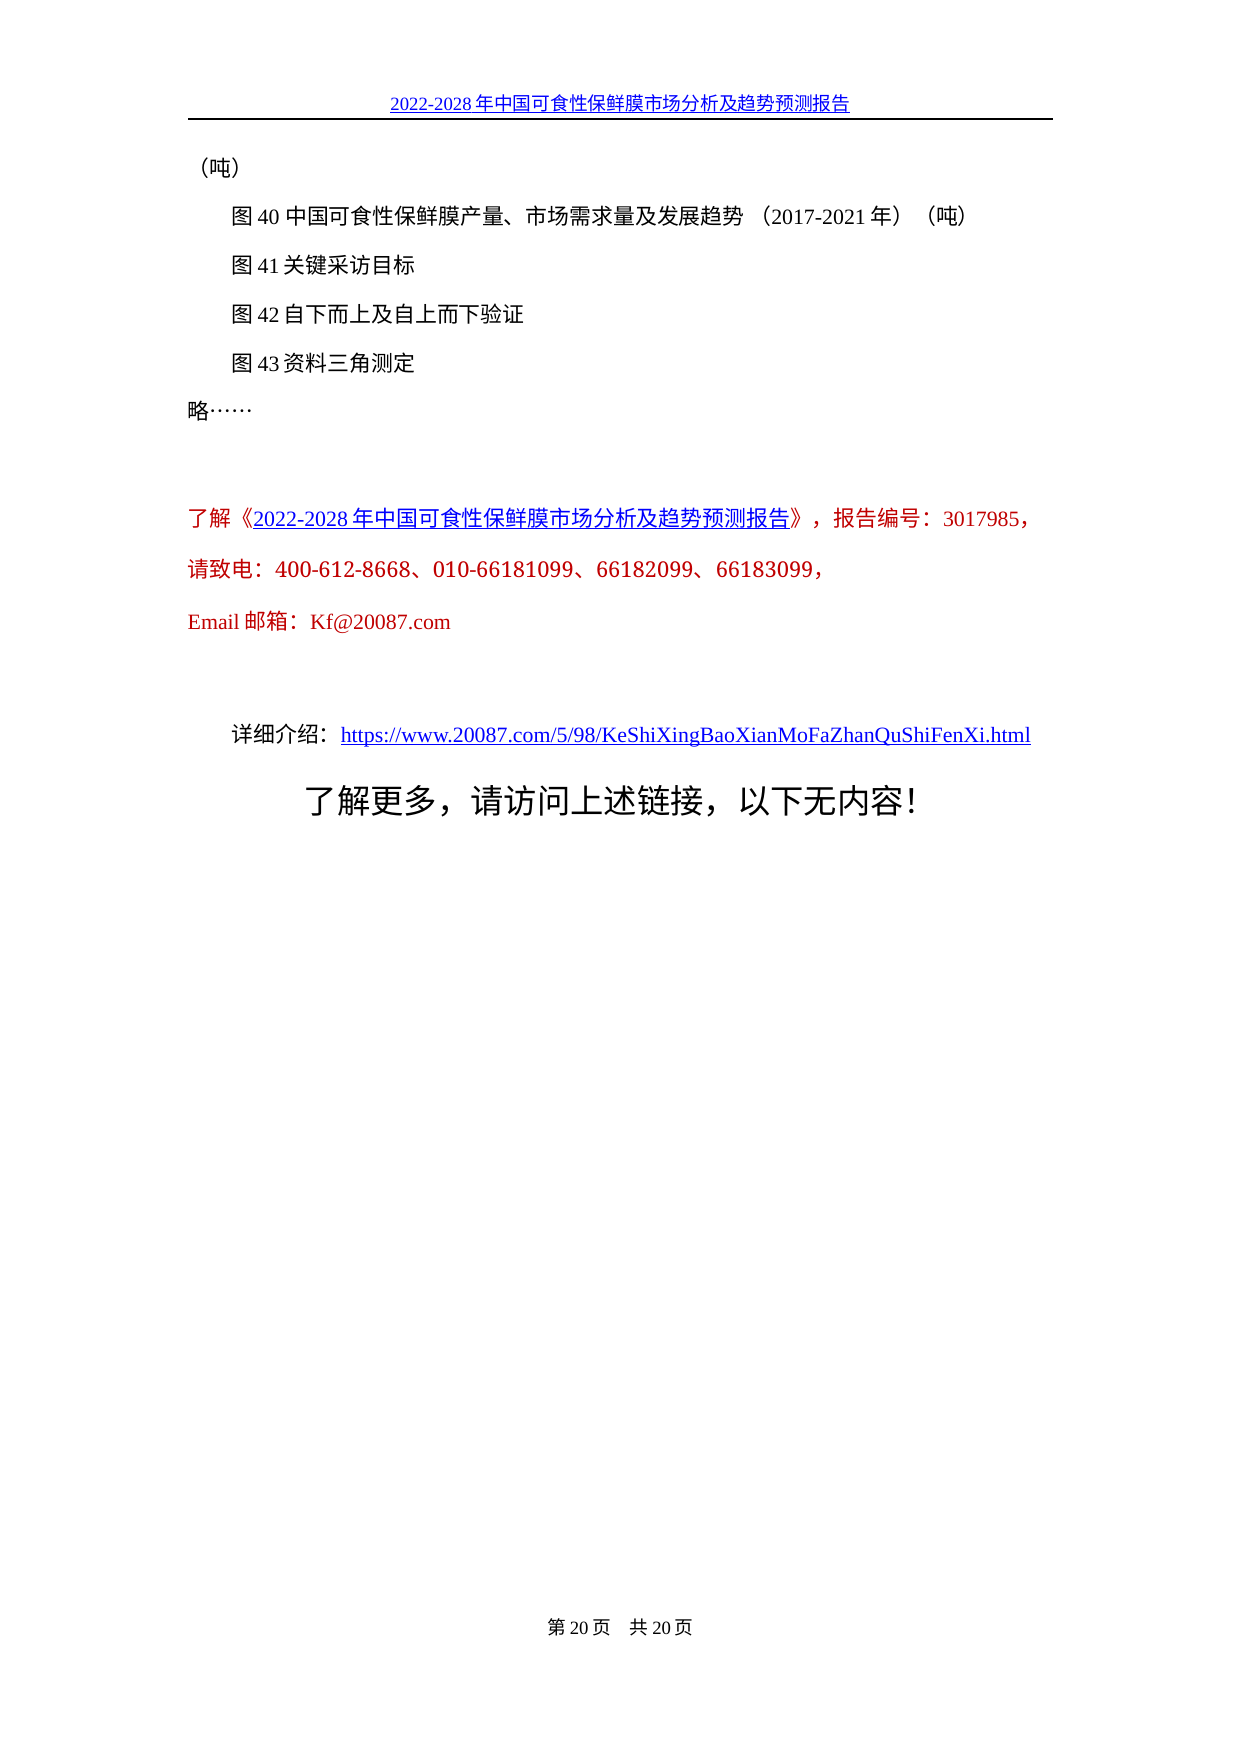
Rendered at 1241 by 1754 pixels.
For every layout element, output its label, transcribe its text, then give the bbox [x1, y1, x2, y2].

text 详细介绍：https://www.20087.com/5/98/KeShiXingBaoXianMoFaZhanQuShiFenXi.html [187, 716, 1053, 749]
text 了解《2022-2028年中国可食性保鲜膜市场分析及趋势预测报告》，报告编号：3017985， [187, 500, 1053, 533]
text Email邮箱：Kf@20087.com [187, 603, 1053, 636]
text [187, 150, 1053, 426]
title 了解更多，请访问上述链接，以下无内容！ [187, 766, 1053, 831]
text 请致电：400-612-8668、010-66181099、66182099、66183099， [187, 552, 1053, 584]
